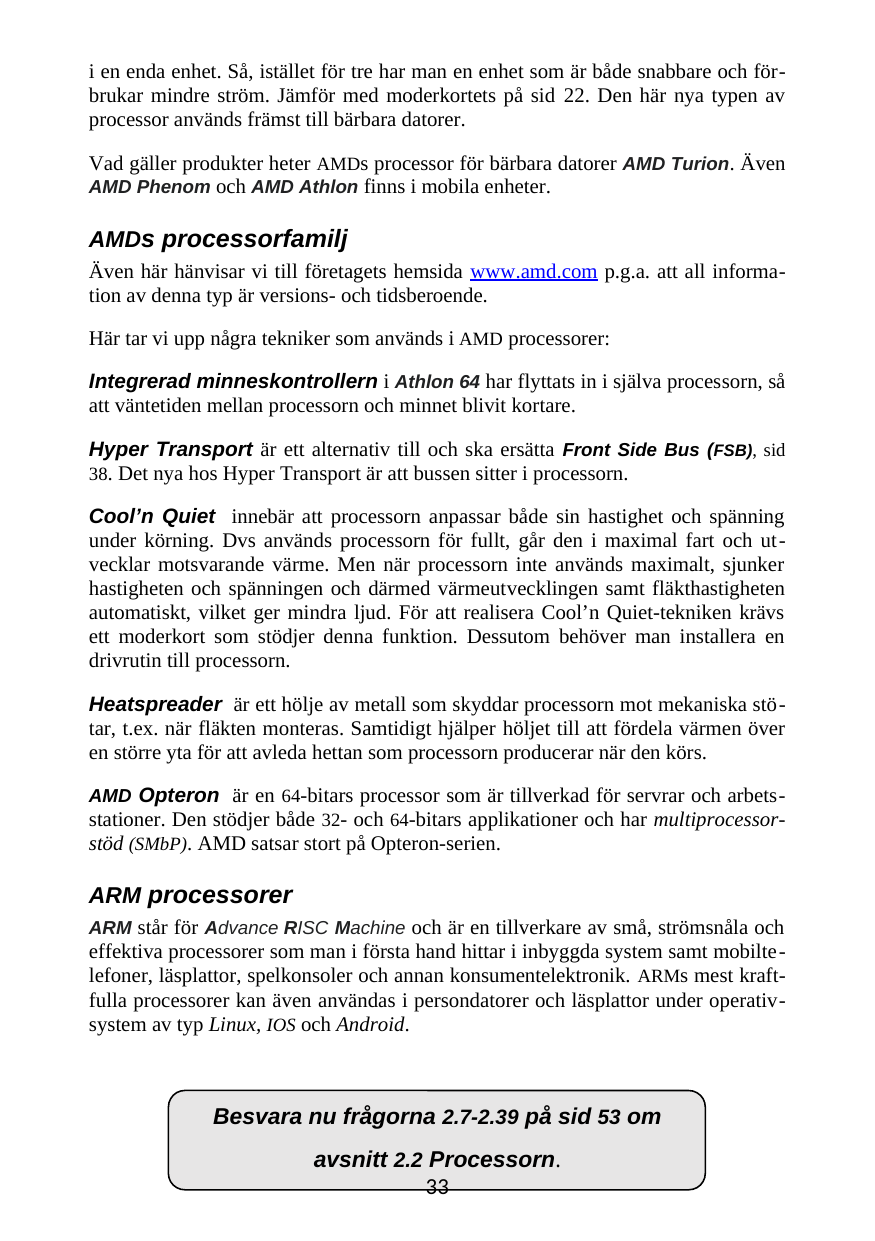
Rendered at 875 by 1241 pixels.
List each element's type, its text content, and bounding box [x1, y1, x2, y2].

text Heatspreader är ett hölje av metall som skyddar processorn mot mekaniska stötar, t.ex. när fläkten monteras. Samtidigt hjälper höljet till att fördela värmen över en större yta för att avleda hettan som processorn producerar när den körs. [89, 692, 785, 764]
text i en enda enhet. Så, istället för tre har man en enhet som är både snabbare och förbrukar mindre ström. Jämför med moderkortets på sid 20. Den här nya typen av processor används främst till bärbara datorer. [89, 59, 785, 131]
text Vad gäller produkter heter AMDs processor för bärbara datorer AMD Turion. Även AMD Phenom och AMD Athlon finns i mobila enheter. [89, 150, 785, 198]
text Cool’n Quiet innebär att processorn anpassar både sin hastighet och spänning under körning. Dvs används processorn för fullt, går den i maximal fart och utvecklar motsvarande värme. Men när processorn inte används maximalt, sjunker hastigheten och spänningen och därmed värmeutvecklingen samt fläkthastigheten automatiskt, vilket ger mindra ljud. För att realisera Cool’n Quiet-tekniken krävs ett moderkort som stödjer denna funktion. Dessutom behöver man installera en drivrutin till processorn. [89, 504, 785, 672]
text Integrerad minneskontrollern i Athlon 64 har flyttats in i själva processorn, så att väntetiden mellan processorn och minnet blivit kortare. [89, 369, 785, 417]
text Här tar vi upp några tekniker som används i AMD processorer: [89, 326, 785, 350]
text AMD Opteron är en 64-bitars processor som är tillverkad för servrar och arbetsstationer. Den stödjer både 32- och 64-bitars applikationer och har multiprocessorstöd (SMbP). AMD satsar stort på Opteron-serien. [89, 783, 785, 855]
text ARM står för Advance RISC Machine och är en tillverkare av små, strömsnåla och effektiva processorer som man i första hand hittar i inbyggda system samt mobiltelefoner, läsplattor, spelkonsoler och annan konsumentelektronik. ARMs mest kraftfulla processorer kan även användas i persondatorer och läsplattor under operativsystem av typ Linux, IOS och Android. [89, 915, 785, 1036]
text Hyper Transport är ett alternativ till och ska ersätta Front Side Bus (FSB), sid 35. Det nya hos Hyper Transport är att bussen sitter i processorn. [89, 436, 785, 485]
text AMDs processorfamilj [89, 223, 785, 252]
text Även här hänvisar vi till företagets hemsida www.amd.com p.g.a. att all information av denna typ är versions- och tidsberoende. [89, 258, 785, 307]
text ARM processorer [89, 880, 785, 909]
